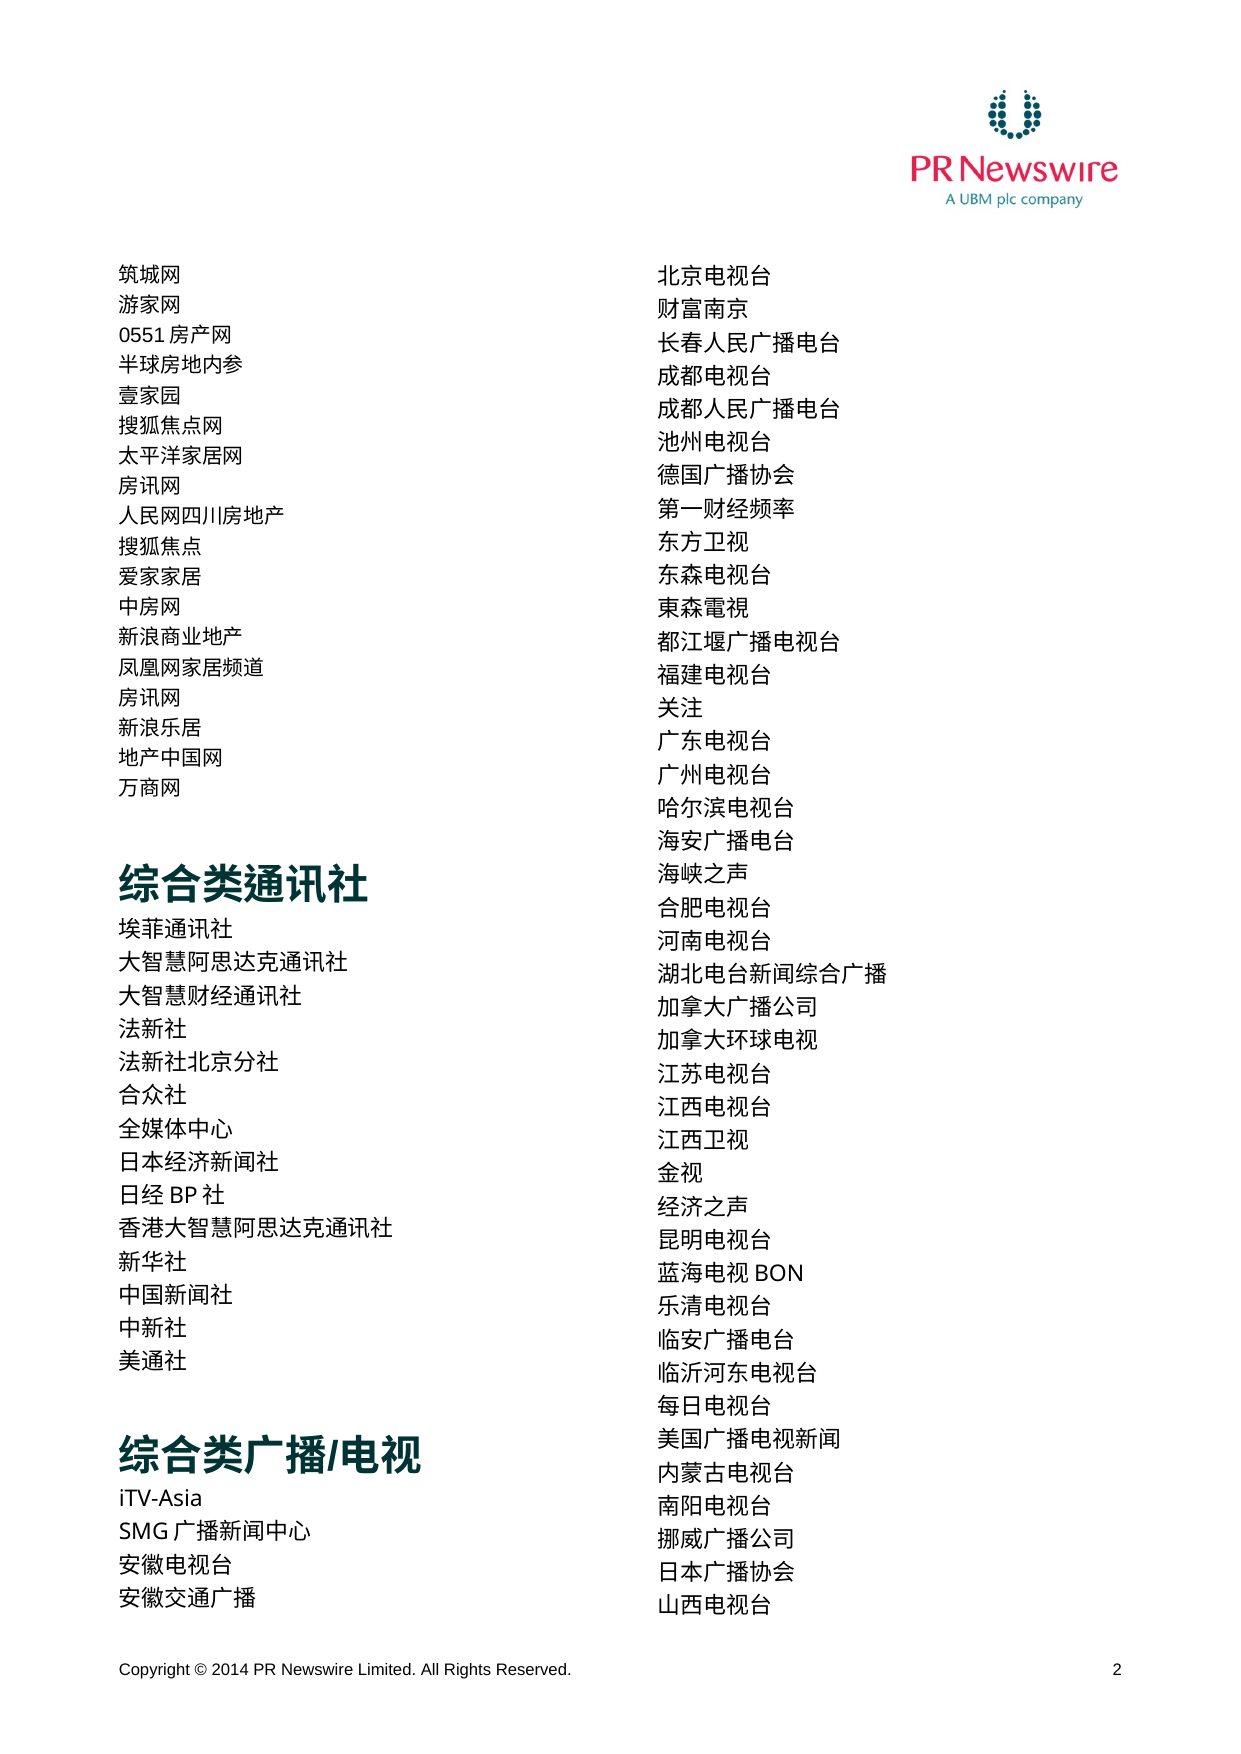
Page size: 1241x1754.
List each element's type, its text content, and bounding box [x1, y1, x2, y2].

text 山西电视台 [658, 1587, 1122, 1621]
text 东森电视台 [658, 557, 1122, 590]
text 埃菲通讯社 [118, 911, 583, 944]
text 江苏电视台 [658, 1056, 1122, 1089]
text 哈尔滨电视台 [658, 790, 1122, 823]
text 江西电视台 [658, 1089, 1122, 1122]
text 全媒体中心 [118, 1110, 583, 1144]
text 新浪乐居 [118, 711, 583, 741]
text 法新社 [118, 1011, 583, 1044]
text 大智慧财经通讯社 [118, 977, 583, 1011]
text 成都电视台 [658, 358, 1122, 391]
text 新浪商业地产 [118, 621, 583, 651]
picture [890, 61, 1138, 236]
text 临沂河东电视台 [658, 1355, 1122, 1388]
text iTV-Asia [118, 1482, 583, 1513]
text 搜狐焦点网 [118, 409, 583, 439]
text 安徽电视台 [118, 1547, 583, 1580]
text 半球房地内参 [118, 349, 583, 379]
text 南阳电视台 [658, 1488, 1122, 1521]
text 长春人民广播电台 [658, 324, 1122, 358]
text 乐清电视台 [658, 1288, 1122, 1321]
text 关注 [658, 690, 1122, 723]
text 海安广播电台 [658, 823, 1122, 856]
text 挪威广播公司 [658, 1521, 1122, 1554]
text 美通社 [118, 1343, 583, 1376]
text 人民网四川房地产 [118, 500, 583, 530]
text 中国新闻社 [118, 1277, 583, 1310]
text 大智慧阿思达克通讯社 [118, 944, 583, 977]
text 第一财经频率 [658, 491, 1122, 524]
text 海峡之声 [658, 856, 1122, 889]
text 经济之声 [658, 1188, 1122, 1222]
text 广州电视台 [658, 756, 1122, 790]
text 凤凰网家居频道 [118, 651, 583, 681]
text 新华社 [118, 1243, 583, 1277]
text 爱家家居 [118, 560, 583, 590]
text 房讯网 [118, 681, 583, 711]
text 成都人民广播电台 [658, 391, 1122, 424]
text 湖北电台新闻综合广播 [658, 956, 1122, 989]
text 日经BP社 [118, 1177, 583, 1210]
text 中房网 [118, 590, 583, 621]
text 0551房产网 [118, 318, 583, 349]
text 美国广播电视新闻 [658, 1421, 1122, 1454]
text 昆明电视台 [658, 1222, 1122, 1255]
text 太平洋家居网 [118, 439, 583, 469]
text 筑城网 [118, 258, 583, 288]
text 地产中国网 [118, 741, 583, 772]
text 东方卫视 [658, 524, 1122, 557]
text 合肥电视台 [658, 889, 1122, 923]
text 壹家园 [118, 379, 583, 409]
text 日本广播协会 [658, 1554, 1122, 1587]
text 東森電視 [658, 590, 1122, 623]
text 财富南京 [658, 291, 1122, 324]
text 内蒙古电视台 [658, 1454, 1122, 1488]
text 福建电视台 [658, 657, 1122, 690]
text 加拿大环球电视 [658, 1022, 1122, 1056]
subtitle 综合类广播/电视 [118, 1422, 583, 1482]
text 游家网 [118, 288, 583, 318]
text 池州电视台 [658, 424, 1122, 457]
text 金视 [658, 1155, 1122, 1188]
subtitle 综合类通讯社 [118, 851, 583, 911]
text 都江堰广播电视台 [658, 623, 1122, 657]
text 广东电视台 [658, 723, 1122, 756]
text 安徽交通广播 [118, 1580, 583, 1613]
text 加拿大广播公司 [658, 989, 1122, 1022]
text 江西卫视 [658, 1122, 1122, 1155]
text 德国广播协会 [658, 457, 1122, 491]
text SMG广播新闻中心 [118, 1513, 583, 1547]
text 搜狐焦点 [118, 530, 583, 560]
text 北京电视台 [658, 258, 1122, 291]
text 蓝海电视BON [658, 1255, 1122, 1288]
text 房讯网 [118, 469, 583, 500]
text 合众社 [118, 1077, 583, 1110]
text 每日电视台 [658, 1388, 1122, 1421]
text 日本经济新闻社 [118, 1144, 583, 1177]
text 河南电视台 [658, 923, 1122, 956]
text 法新社北京分社 [118, 1044, 583, 1077]
text 香港大智慧阿思达克通讯社 [118, 1210, 583, 1243]
text 万商网 [118, 772, 583, 802]
text 中新社 [118, 1310, 583, 1343]
text 临安广播电台 [658, 1321, 1122, 1355]
